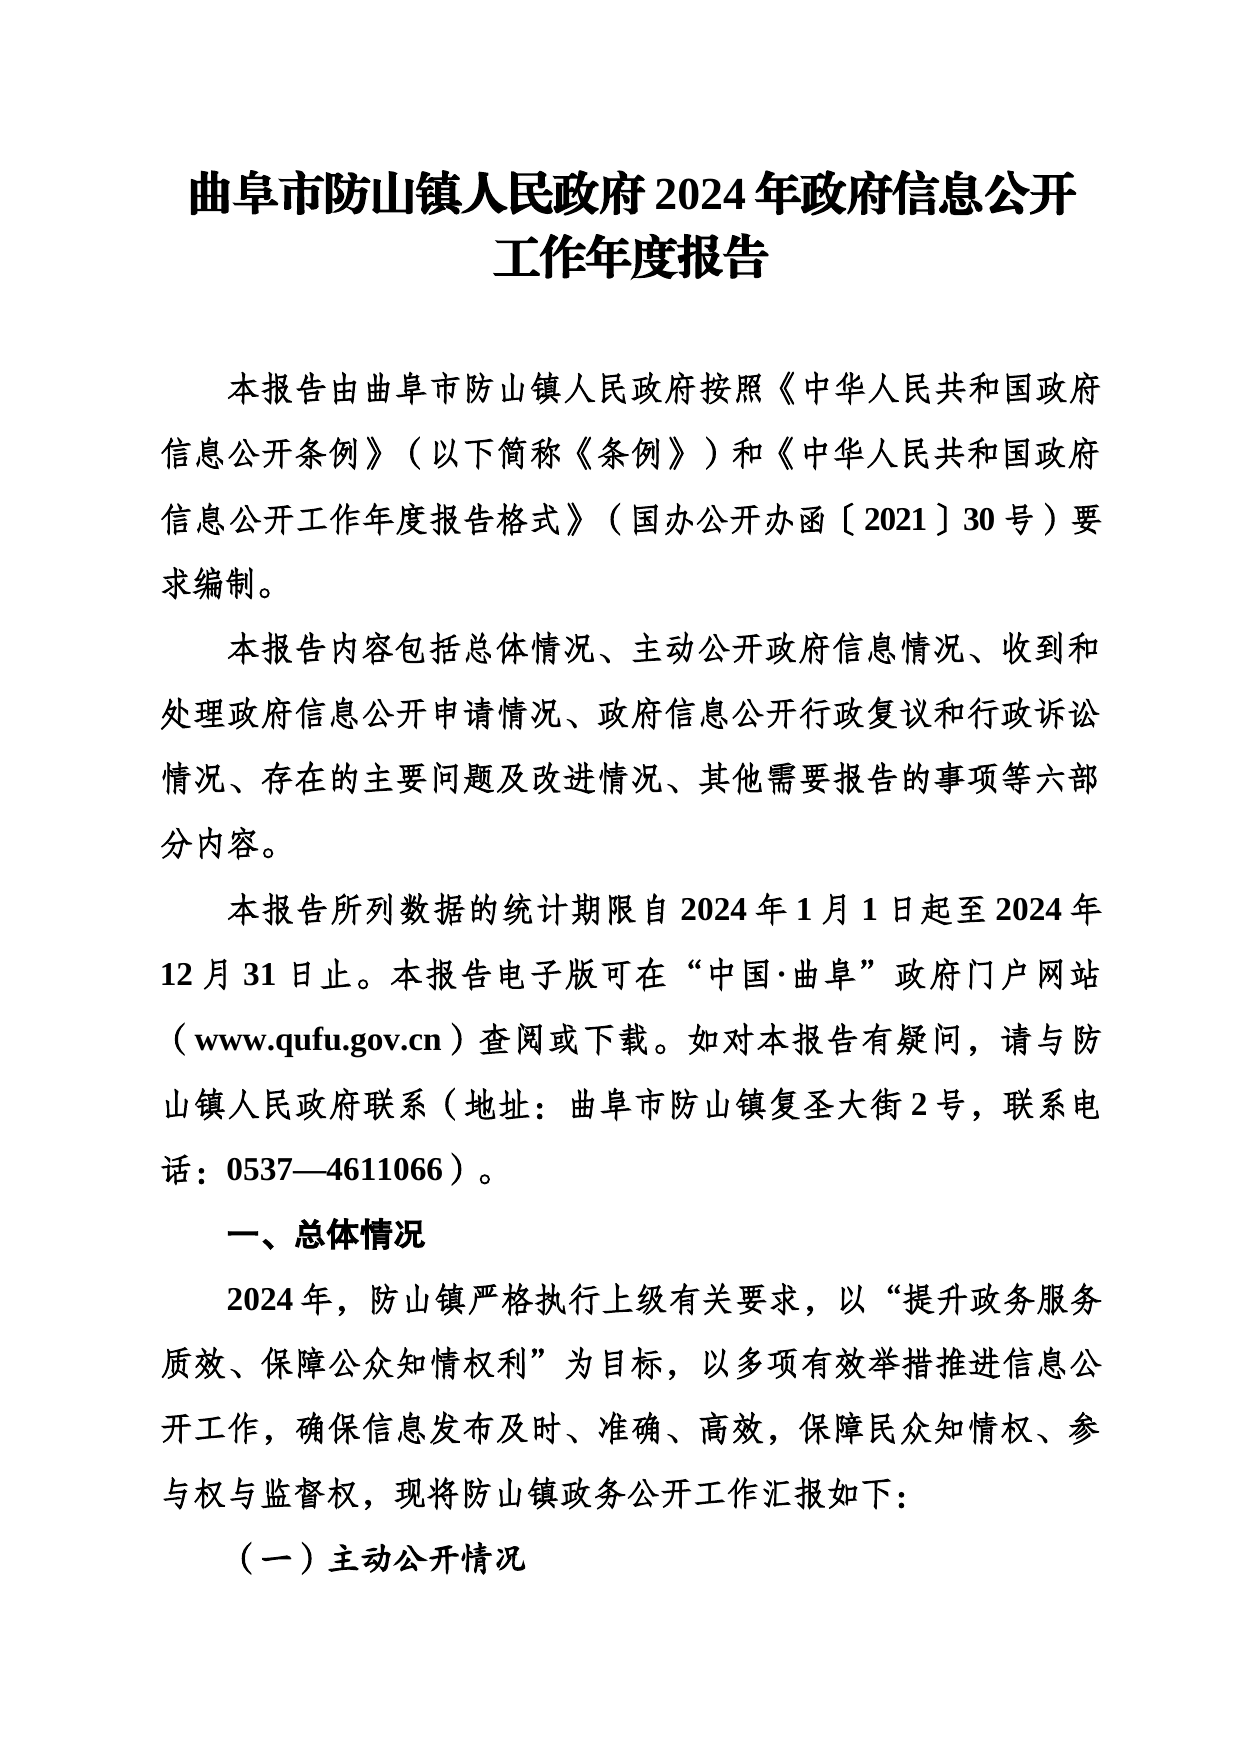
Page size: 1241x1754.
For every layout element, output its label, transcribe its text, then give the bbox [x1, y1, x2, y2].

text 本报告所列数据的统计期限自2024年1月1日起至2024年12月31日止。本报告电子版可在“中国·曲阜”政府门户网站（www.qufu.gov.cn）查阅或下载。如对本报告有疑问，请与防山镇人民政府联系（地址：曲阜市防山镇复圣大街2号，联系电话：0537—4611066）。 [159, 877, 1103, 1202]
text 曲阜市防山镇人民政府2024年政府信息公开 [159, 162, 1103, 227]
text 本报告内容包括总体情况、主动公开政府信息情况、收到和处理政府信息公开申请情况、政府信息公开行政复议和行政诉讼情况、存在的主要问题及改进情况、其他需要报告的事项等六部分内容。 [159, 617, 1103, 877]
text 一、总体情况 [159, 1202, 1103, 1267]
text （一）主动公开情况 [159, 1527, 1103, 1592]
text 工作年度报告 [159, 227, 1103, 292]
text 2024年，防山镇严格执行上级有关要求，以“提升政务服务质效、保障公众知情权利”为目标，以多项有效举措推进信息公开工作，确保信息发布及时、准确、高效，保障民众知情权、参与权与监督权，现将防山镇政务公开工作汇报如下： [159, 1267, 1103, 1527]
text 本报告由曲阜市防山镇人民政府按照《中华人民共和国政府信息公开条例》（以下简称《条例》）和《中华人民共和国政府信息公开工作年度报告格式》（国办公开办函〔2021〕30号）要求编制。 [159, 357, 1103, 617]
